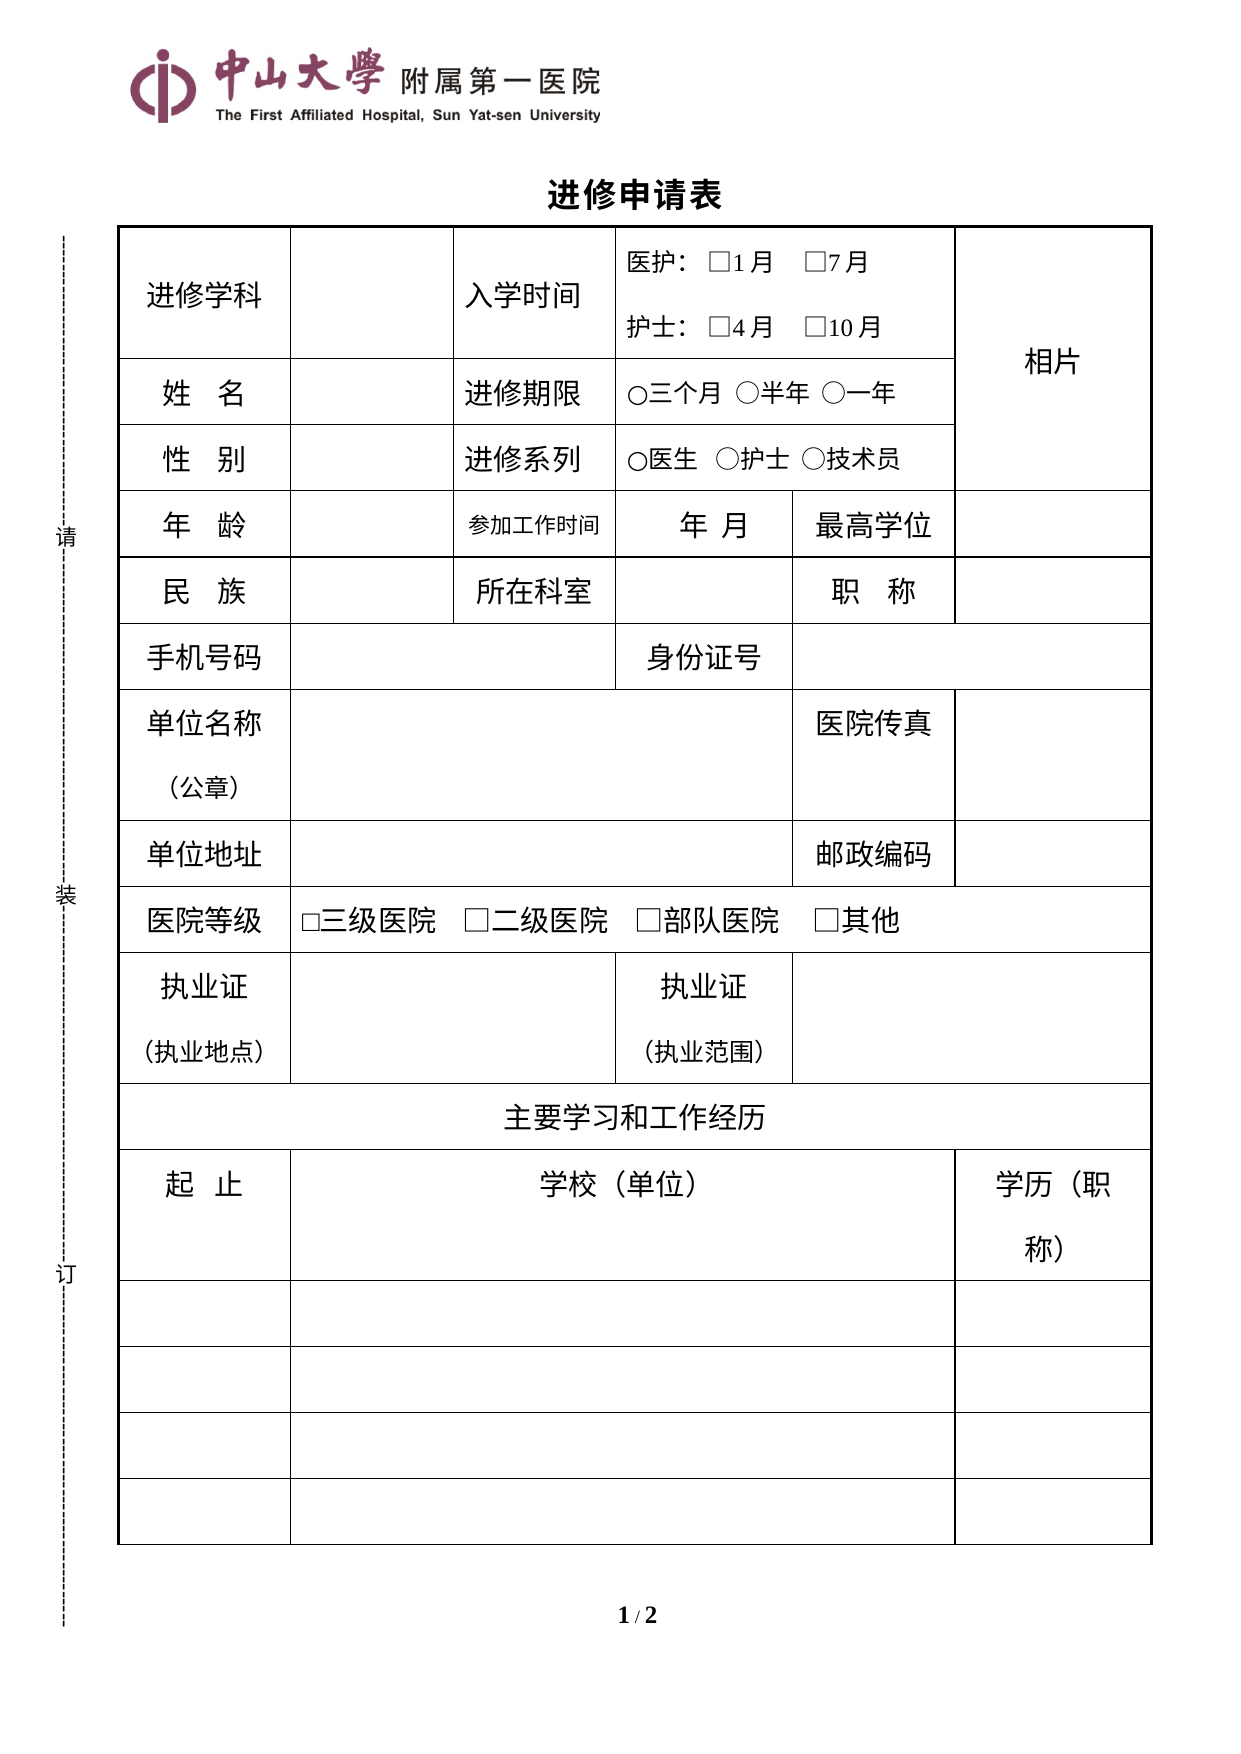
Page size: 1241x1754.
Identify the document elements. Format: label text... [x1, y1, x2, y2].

table_cell [291, 1347, 954, 1412]
table_cell [291, 953, 615, 1083]
table_cell [291, 624, 615, 688]
table_cell [956, 491, 1150, 556]
table_cell [956, 1281, 1150, 1346]
table_cell [956, 690, 1150, 819]
table_cell 所在科室 [454, 558, 615, 622]
table_cell 执业证 （执业范围） [616, 953, 792, 1083]
table_cell 年 月 [616, 491, 792, 556]
table_cell [793, 953, 1150, 1083]
table_cell 性 别 [120, 425, 290, 490]
table_cell ○医生 ○护士 ○技术员 [616, 425, 954, 490]
table_cell 邮政编码 [793, 821, 954, 886]
table_cell 学历（职称） [956, 1150, 1150, 1280]
table_cell [291, 491, 453, 556]
table_cell [956, 1413, 1150, 1478]
table_cell 年 龄 [120, 491, 290, 556]
table_cell 手机号码 [120, 624, 290, 688]
table_cell 姓 名 [120, 359, 290, 424]
table_header 入学时间 [454, 228, 615, 358]
table_cell 进修期限 [454, 359, 615, 424]
table_cell [616, 558, 792, 622]
table_cell 进修系列 [454, 425, 615, 490]
table_cell 民 族 [120, 558, 290, 622]
table_cell 起 止 [120, 1150, 290, 1280]
text 进修申请表 [217, 160, 1053, 225]
table_cell 职 称 [793, 558, 954, 622]
table_cell [120, 1479, 290, 1544]
table_cell [956, 1479, 1150, 1544]
table_cell [291, 425, 453, 490]
picture [130, 47, 600, 123]
table_cell [793, 624, 1150, 688]
table_cell [291, 359, 453, 424]
table_cell ○三个月 ○半年 ○一年 [616, 359, 954, 424]
table_cell [291, 1413, 954, 1478]
table_header 相片 [956, 228, 1150, 490]
table_cell [291, 558, 453, 622]
table_cell [291, 1479, 954, 1544]
table_header 医护： □1月 □7月 护士： □4月 □10月 [616, 228, 954, 358]
table_cell 单位名称 （公章） [120, 690, 290, 819]
table_cell [120, 1347, 290, 1412]
table_cell [120, 1281, 290, 1346]
table_cell [120, 1413, 290, 1478]
table_cell 执业证 （执业地点） [120, 953, 290, 1083]
table_cell [956, 821, 1150, 886]
table_cell [291, 821, 792, 886]
table_cell 医院传真 [793, 690, 954, 819]
table_cell 单位地址 [120, 821, 290, 886]
table_cell 医院等级 [120, 887, 290, 952]
table_cell 最高学位 [793, 491, 954, 556]
table_cell □三级医院 □二级医院 □部队医院 □其他 [291, 887, 1150, 952]
table_header [291, 228, 453, 358]
table_cell 主要学习和工作经历 [120, 1084, 1150, 1149]
table_header 进修学科 [120, 228, 290, 358]
table_cell 身份证号 [616, 624, 792, 688]
table_cell [291, 1281, 954, 1346]
table_cell [956, 1347, 1150, 1412]
table_cell [291, 690, 792, 819]
table_cell 参加工作时间 [454, 491, 615, 556]
table_cell [956, 558, 1150, 622]
table_cell 学校（单位） [291, 1150, 954, 1280]
